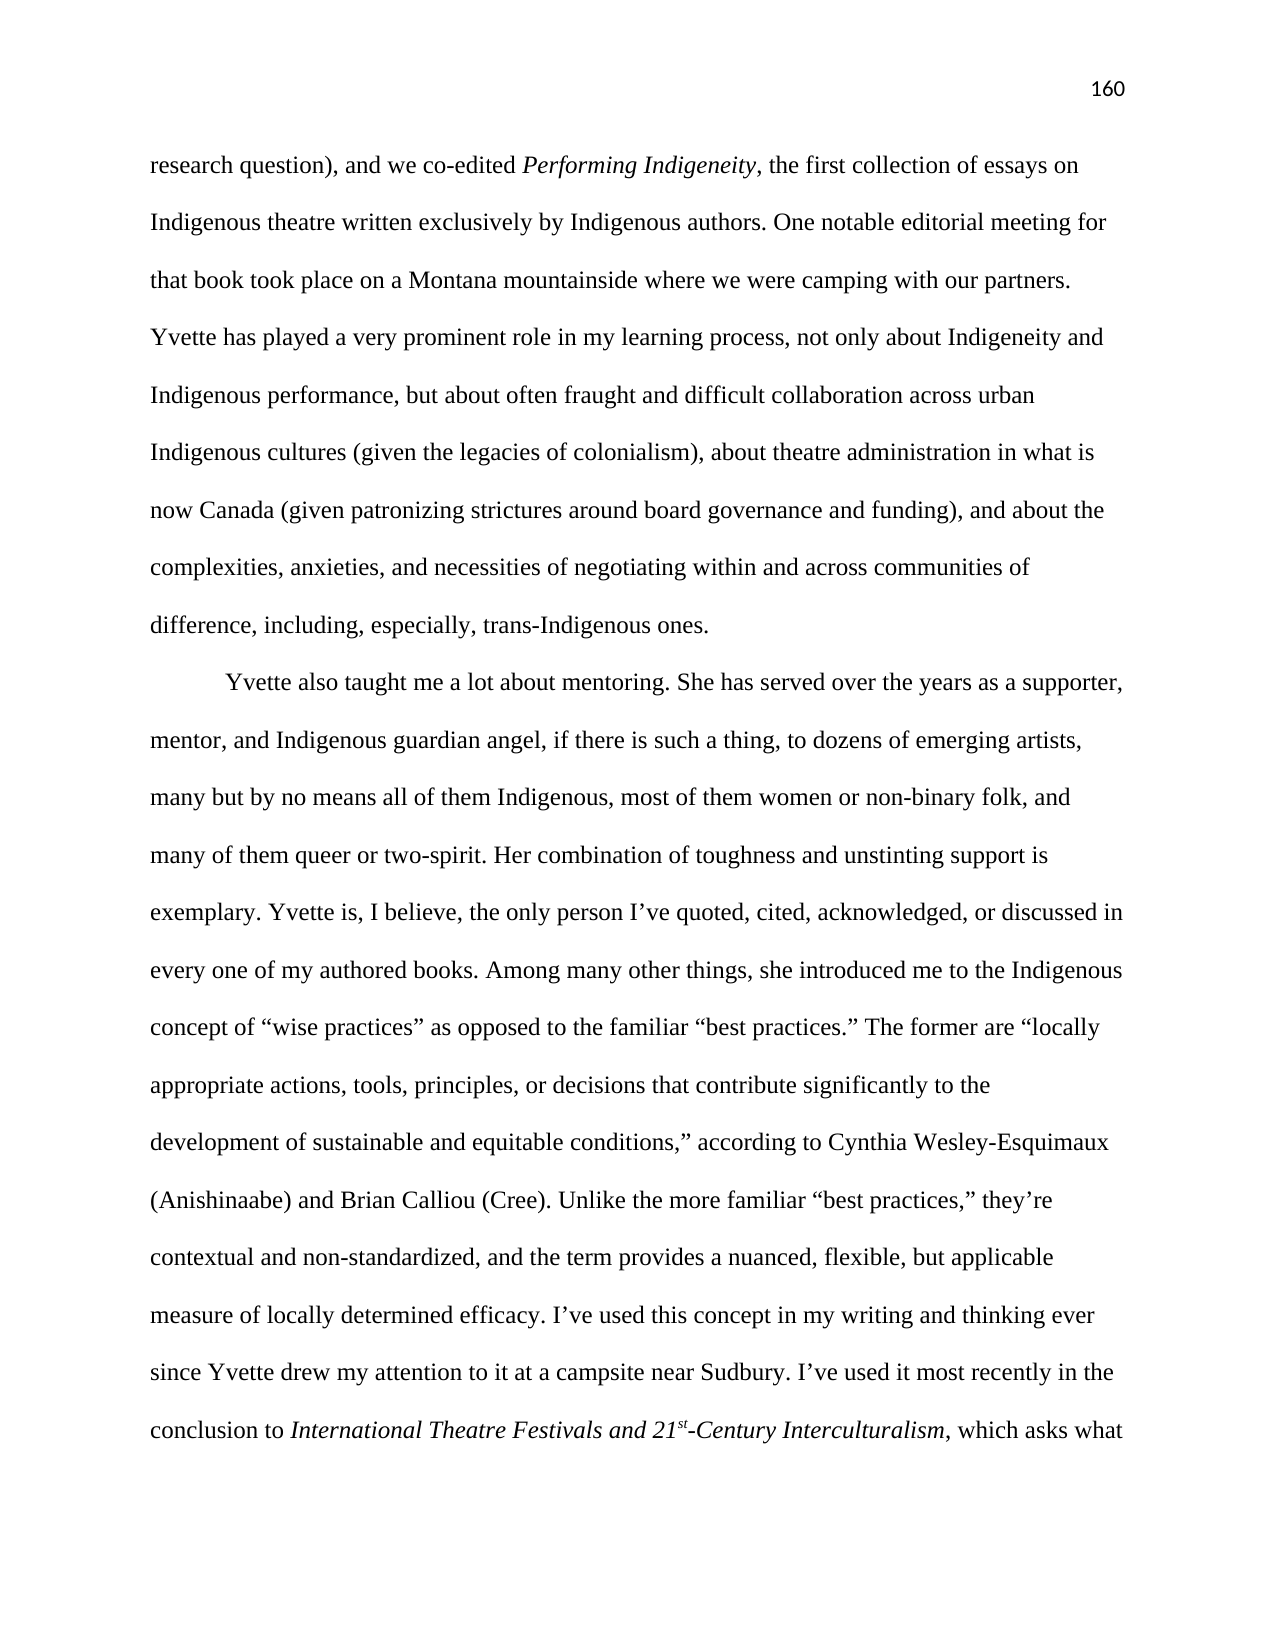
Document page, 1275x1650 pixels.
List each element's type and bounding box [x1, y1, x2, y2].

text [150, 667, 1125, 1444]
text [150, 150, 1125, 639]
